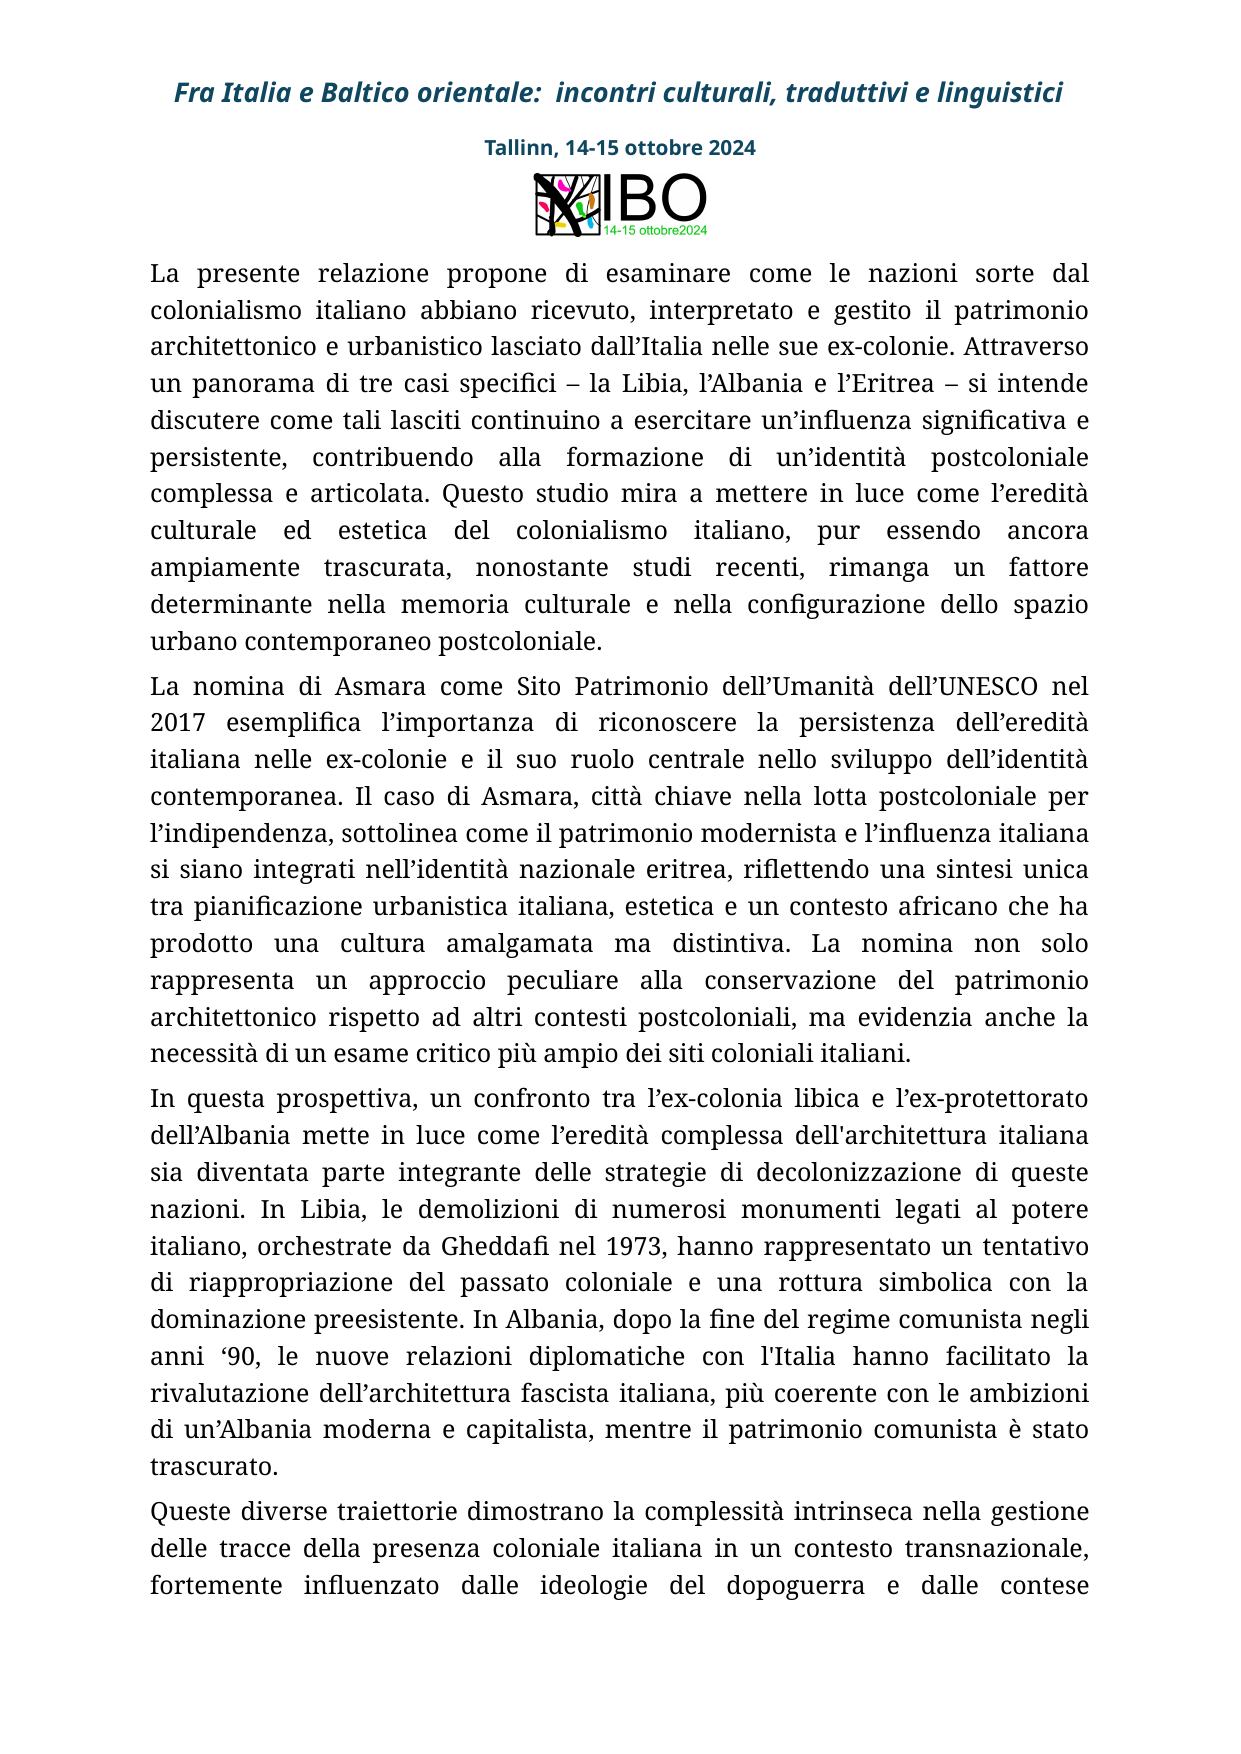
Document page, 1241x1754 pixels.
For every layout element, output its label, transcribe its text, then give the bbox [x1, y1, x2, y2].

text La presente relazione propone di esaminare come le nazioni sorte dal colonialismo italiano abbiano ricevuto, interpretato e gestito il patrimonio architettonico e urbanistico lasciato dall’Italia nelle sue ex-colonie. Attraverso un panorama di tre casi specifici – la Libia, l’Albania e l’Eritrea – si intende discutere come tali lasciti continuino a esercitare un’influenza significativa e persistente, contribuendo alla formazione di un’identità postcoloniale complessa e articolata. Questo studio mira a mettere in luce come l’eredità culturale ed estetica del colonialismo italiano, pur essendo ancora ampiamente trascurata, nonostante studi recenti, rimanga un fattore determinante nella memoria culturale e nella configurazione dello spazio urbano contemporaneo postcoloniale. [150, 256, 1090, 657]
text La nomina di Asmara come Sito Patrimonio dell’Umanità dell’UNESCO nel 2017 esemplifica l’importanza di riconoscere la persistenza dell’eredità italiana nelle ex-colonie e il suo ruolo centrale nello sviluppo dell’identità contemporanea. Il caso di Asmara, città chiave nella lotta postcoloniale per l’indipendenza, sottolinea come il patrimonio modernista e l’influenza italiana si siano integrati nell’identità nazionale eritrea, riflettendo una sintesi unica tra pianificazione urbanistica italiana, estetica e un contesto africano che ha prodotto una cultura amalgamata ma distintiva. La nomina non solo rappresenta un approccio peculiare alla conservazione del patrimonio architettonico rispetto ad altri contesti postcoloniali, ma evidenzia anche la necessità di un esame critico più ampio dei siti coloniali italiani. [150, 668, 1090, 1070]
picture [533, 173, 707, 237]
text In questa prospettiva, un confronto tra l’ex-colonia libica e l’ex-protettorato dell’Albania mette in luce come l’eredità complessa dell'architettura italiana sia diventata parte integrante delle strategie di decolonizzazione di queste nazioni. In Libia, le demolizioni di numerosi monumenti legati al potere italiano, orchestrate da Gheddafi nel 1973, hanno rappresentato un tentativo di riappropriazione del passato coloniale e una rottura simbolica con la dominazione preesistente. In Albania, dopo la fine del regime comunista negli anni ‘90, le nuove relazioni diplomatiche con l'Italia hanno facilitato la rivalutazione dell’architettura fascista italiana, più coerente con le ambizioni di un’Albania moderna e capitalista, mentre il patrimonio comunista è stato trascurato. [150, 1081, 1090, 1483]
